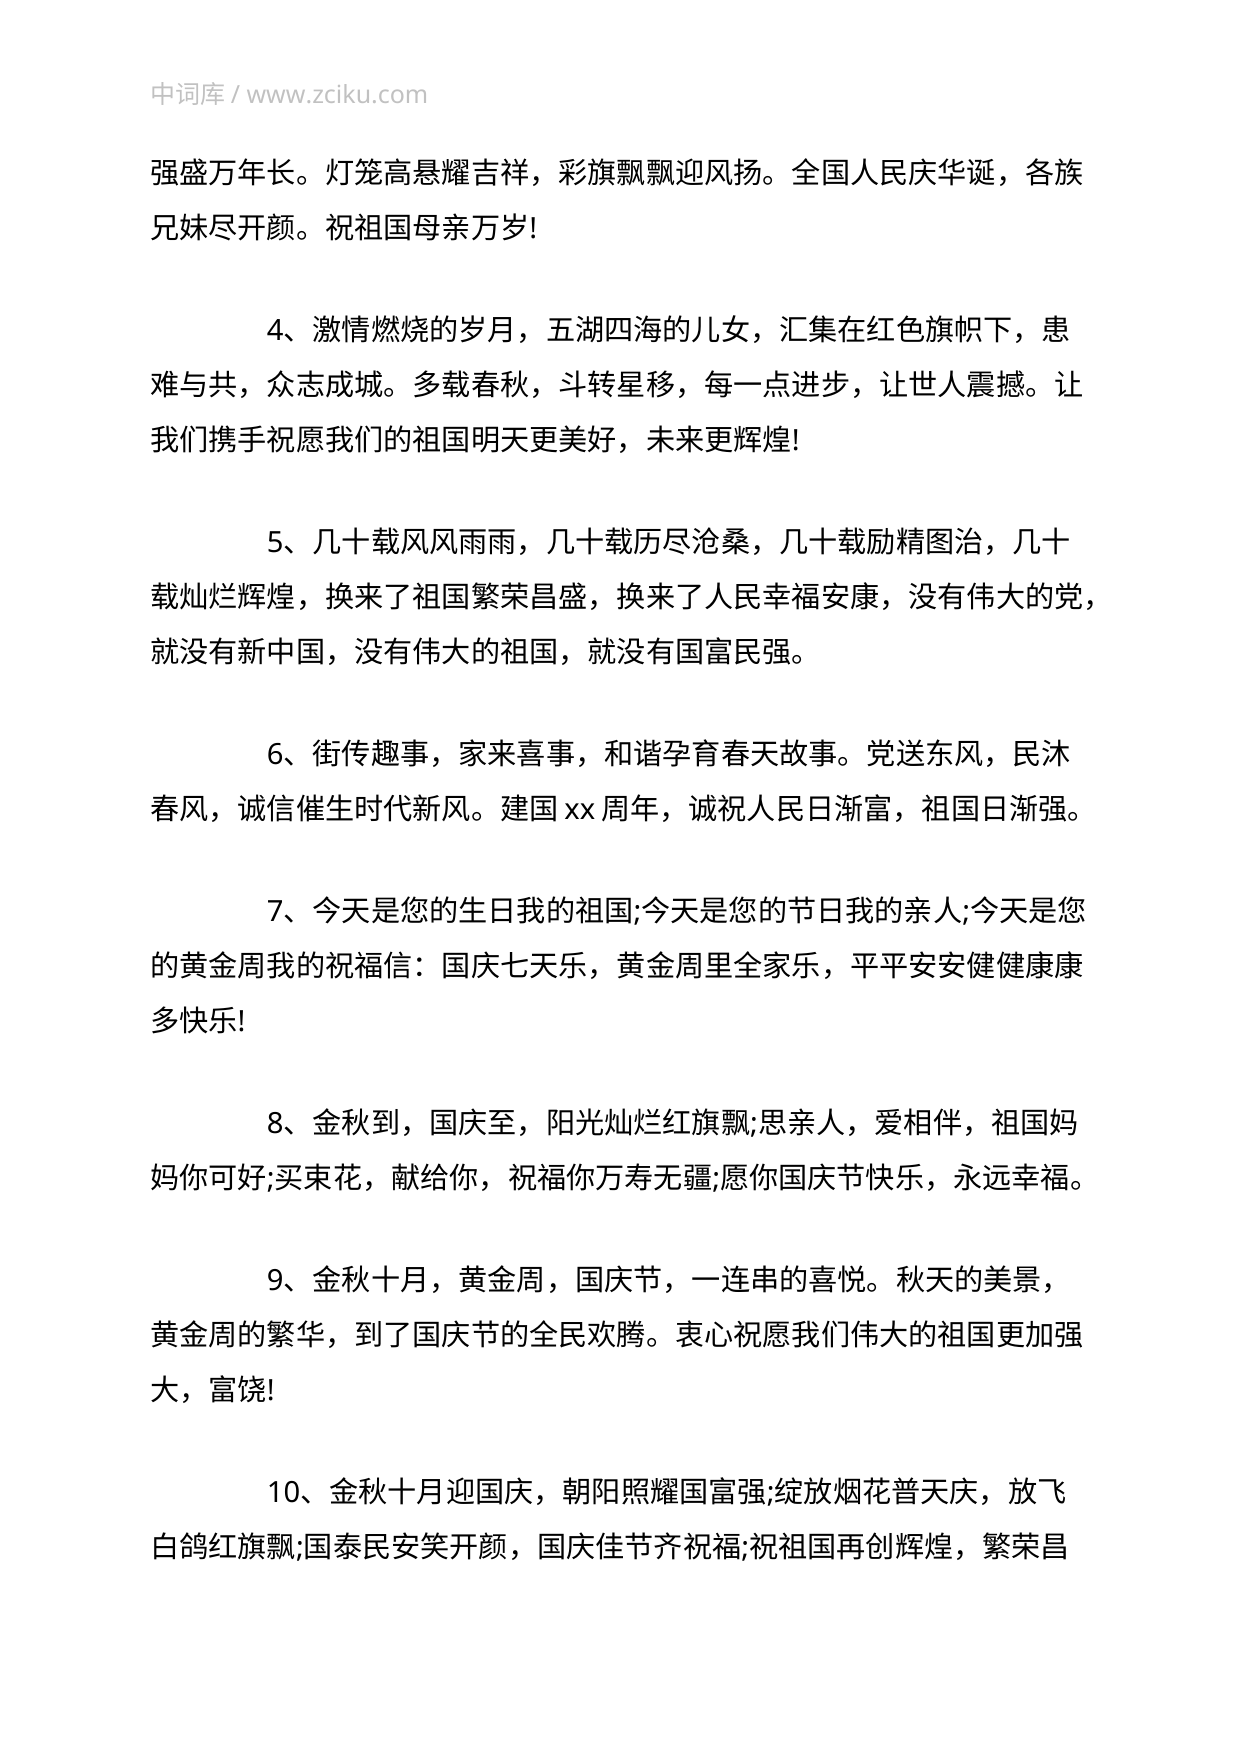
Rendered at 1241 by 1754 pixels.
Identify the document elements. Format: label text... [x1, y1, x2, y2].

text 8、金秋到，国庆至，阳光灿烂红旗飘;思亲人，爱相伴，祖国妈妈你可好;买束花，献给你，祝福你万寿无疆;愿你国庆节快乐，永远幸福。 [150, 1099, 1090, 1197]
text 9、金秋十月，黄金周，国庆节，一连串的喜悦。秋天的美景，黄金周的繁华，到了国庆节的全民欢腾。衷心祝愿我们伟大的祖国更加强大，富饶! [150, 1256, 1090, 1408]
text 7、今天是您的生日我的祖国;今天是您的节日我的亲人;今天是您的黄金周我的祝福信：国庆七天乐，黄金周里全家乐，平平安安健健康康多快乐! [150, 887, 1090, 1040]
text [150, 1468, 1090, 1566]
text 6、街传趣事，家来喜事，和谐孕育春天故事。党送东风，民沐春风，诚信催生时代新风。建国xx周年，诚祝人民日渐富，祖国日渐强。 [150, 730, 1090, 828]
text 4、激情燃烧的岁月，五湖四海的儿女，汇集在红色旗帜下，患难与共，众志成城。多载春秋，斗转星移，每一点进步，让世人震撼。让我们携手祝愿我们的祖国明天更美好，未来更辉煌! [150, 307, 1090, 459]
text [150, 150, 1090, 247]
text 5、几十载风风雨雨，几十载历尽沧桑，几十载励精图治，几十载灿烂辉煌，换来了祖国繁荣昌盛，换来了人民幸福安康，没有伟大的党，就没有新中国，没有伟大的祖国，就没有国富民强。 [150, 519, 1090, 671]
